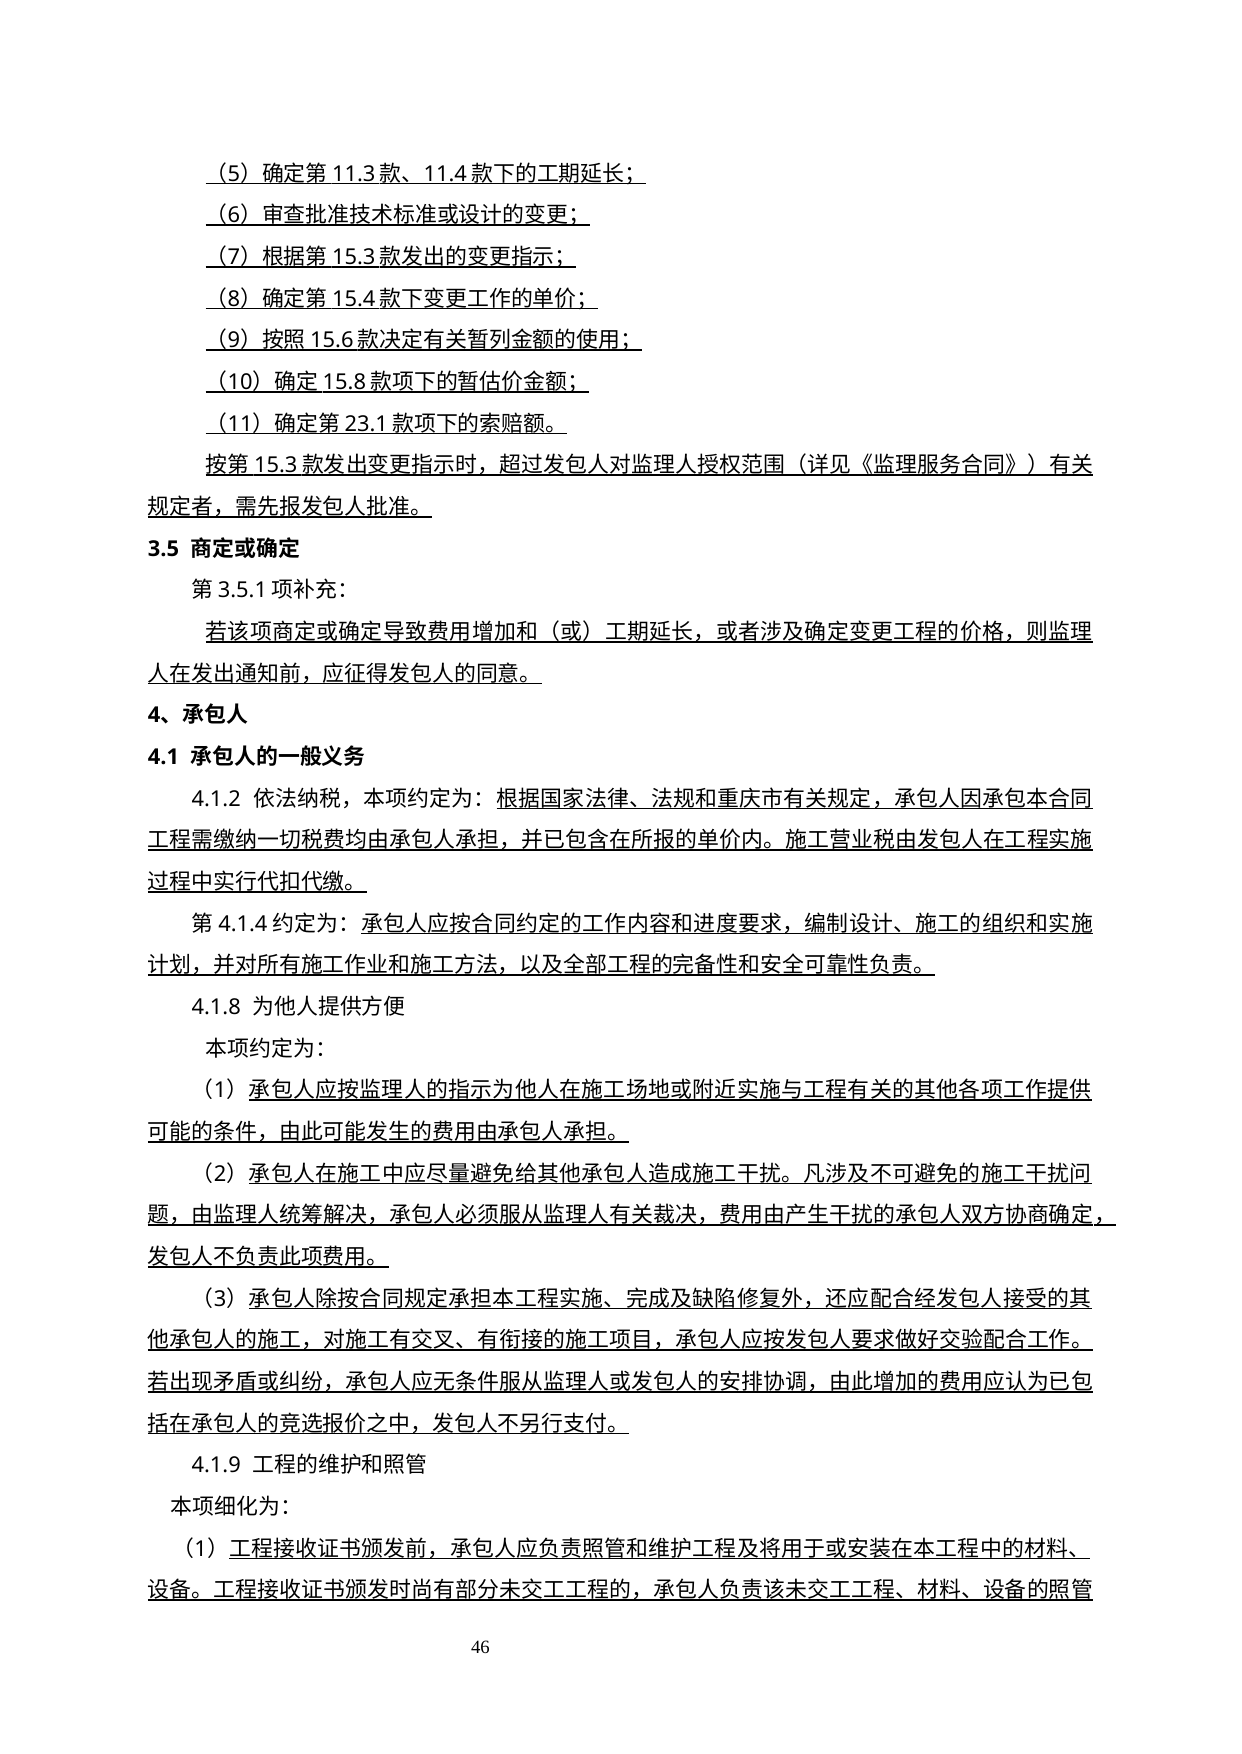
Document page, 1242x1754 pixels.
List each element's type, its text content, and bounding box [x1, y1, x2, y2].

text （11）确定第23.1款项下的索赔额。 [148, 398, 1094, 439]
text 第3.5.1项补充： [148, 564, 1094, 606]
text （2）承包人在施工中应尽量避免给其他承包人造成施工干扰。凡涉及不可避免的施工干扰问题，由监理人统筹解决，承包人必须服从监理人有关裁决，费用由产生干扰的承包人双方协商确定，发包人不负责此项费用。 [148, 1225, 1094, 1273]
text （2）承包人在施工中应尽量避免给其他承包人造成施工干扰。凡涉及不可避免的施工干扰问题，由监理人统筹解决，承包人必须服从监理人有关裁决，费用由产生干扰的承包人双方协商确定，发包人不负责此项费用。 [148, 1148, 1094, 1224]
text （9）按照15.6款决定有关暂列金额的使用； [148, 314, 1094, 356]
subtitle 4、承包人 [148, 689, 1094, 731]
text （3）承包人除按合同规定承担本工程实施、完成及缺陷修复外，还应配合经发包人接受的其他承包人的施工，对施工有交叉、有衔接的施工项目，承包人应按发包人要求做好交验配合工作。若出现矛盾或纠纷，承包人应无条件服从监理人或发包人的安排协调，由此增加的费用应认为已包括在承包人的竞选报价之中，发包人不另行支付。 [148, 1273, 1094, 1439]
text 本项细化为： [148, 1481, 1094, 1523]
text 4.1.9 工程的维护和照管 [148, 1439, 1094, 1481]
text 第4.1.4约定为：承包人应按合同约定的工作内容和进度要求，编制设计、施工的组织和实施计划，并对所有施工作业和施工方法，以及全部工程的完备性和安全可靠性负责。 [148, 898, 1094, 981]
text （10）确定15.8款项下的暂估价金额； [148, 356, 1094, 398]
text 本项约定为： [148, 1023, 1094, 1064]
text 若该项商定或确定导致费用增加和（或）工期延长，或者涉及确定变更工程的价格，则监理人在发出通知前，应征得发包人的同意。 [148, 606, 1094, 689]
text 4.1.8 为他人提供方便 [148, 981, 1094, 1023]
text 3.5 商定或确定 [148, 523, 1094, 564]
text （8）确定第15.4款下变更工作的单价； [148, 273, 1094, 314]
text （7）根据第15.3款发出的变更指示； [148, 231, 1094, 273]
text （1）承包人应按监理人的指示为他人在施工场地或附近实施与工程有关的其他各项工作提供可能的条件，由此可能发生的费用由承包人承担。 [148, 1064, 1094, 1148]
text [148, 1523, 1094, 1606]
text 按第15.3款发出变更指示时，超过发包人对监理人授权范围（详见《监理服务合同》）有关规定者，需先报发包人批准。 [148, 439, 1094, 523]
text （5）确定第11.3款、11.4款下的工期延长； [148, 148, 1094, 189]
text 4.1.2 依法纳税，本项约定为：根据国家法律、法规和重庆市有关规定，承包人因承包本合同工程需缴纳一切税费均由承包人承担，并已包含在所报的单价内。施工营业税由发包人在工程实施过程中实行代扣代缴。 [148, 773, 1094, 898]
text 4.1 承包人的一般义务 [148, 731, 1094, 773]
text （6）审查批准技术标准或设计的变更； [148, 189, 1094, 231]
